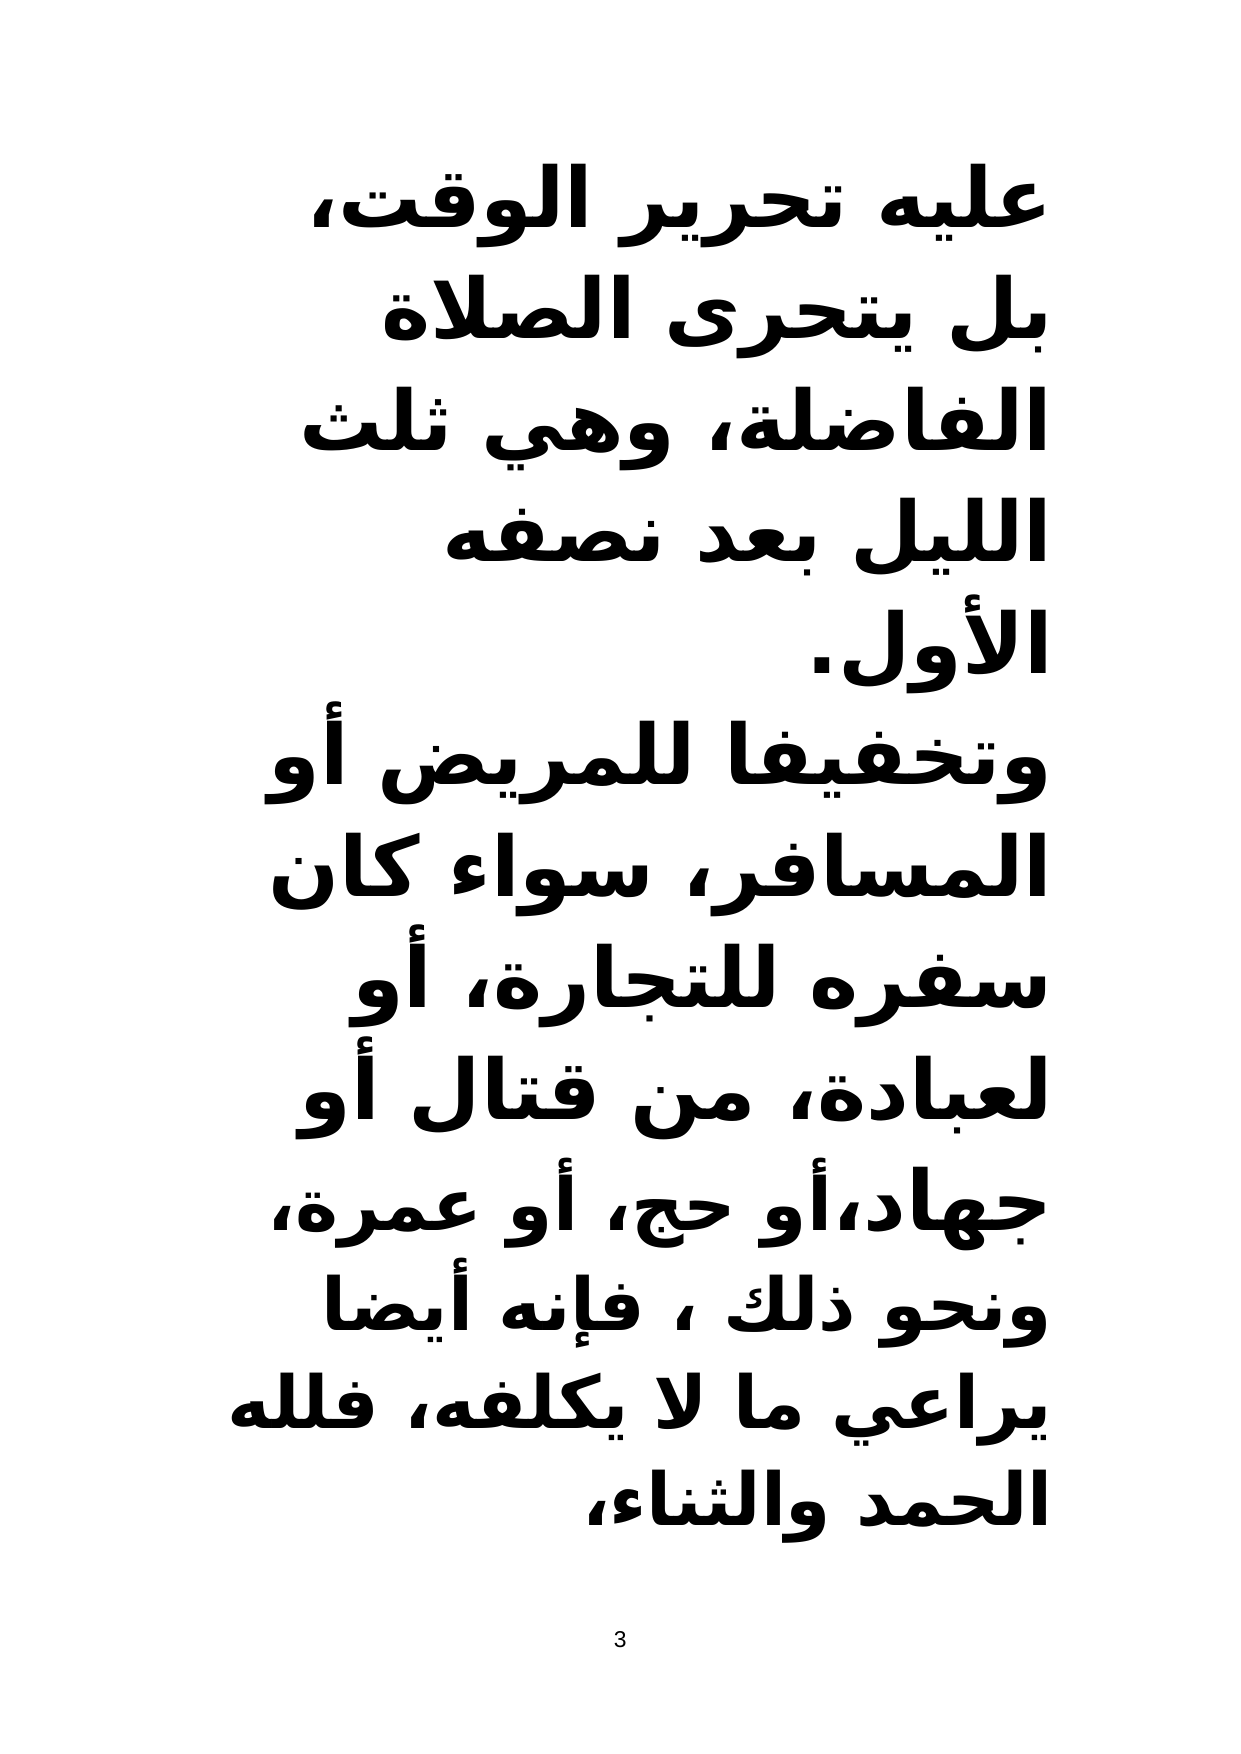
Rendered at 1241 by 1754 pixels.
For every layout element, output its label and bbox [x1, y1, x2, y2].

text [187, 150, 1053, 1543]
